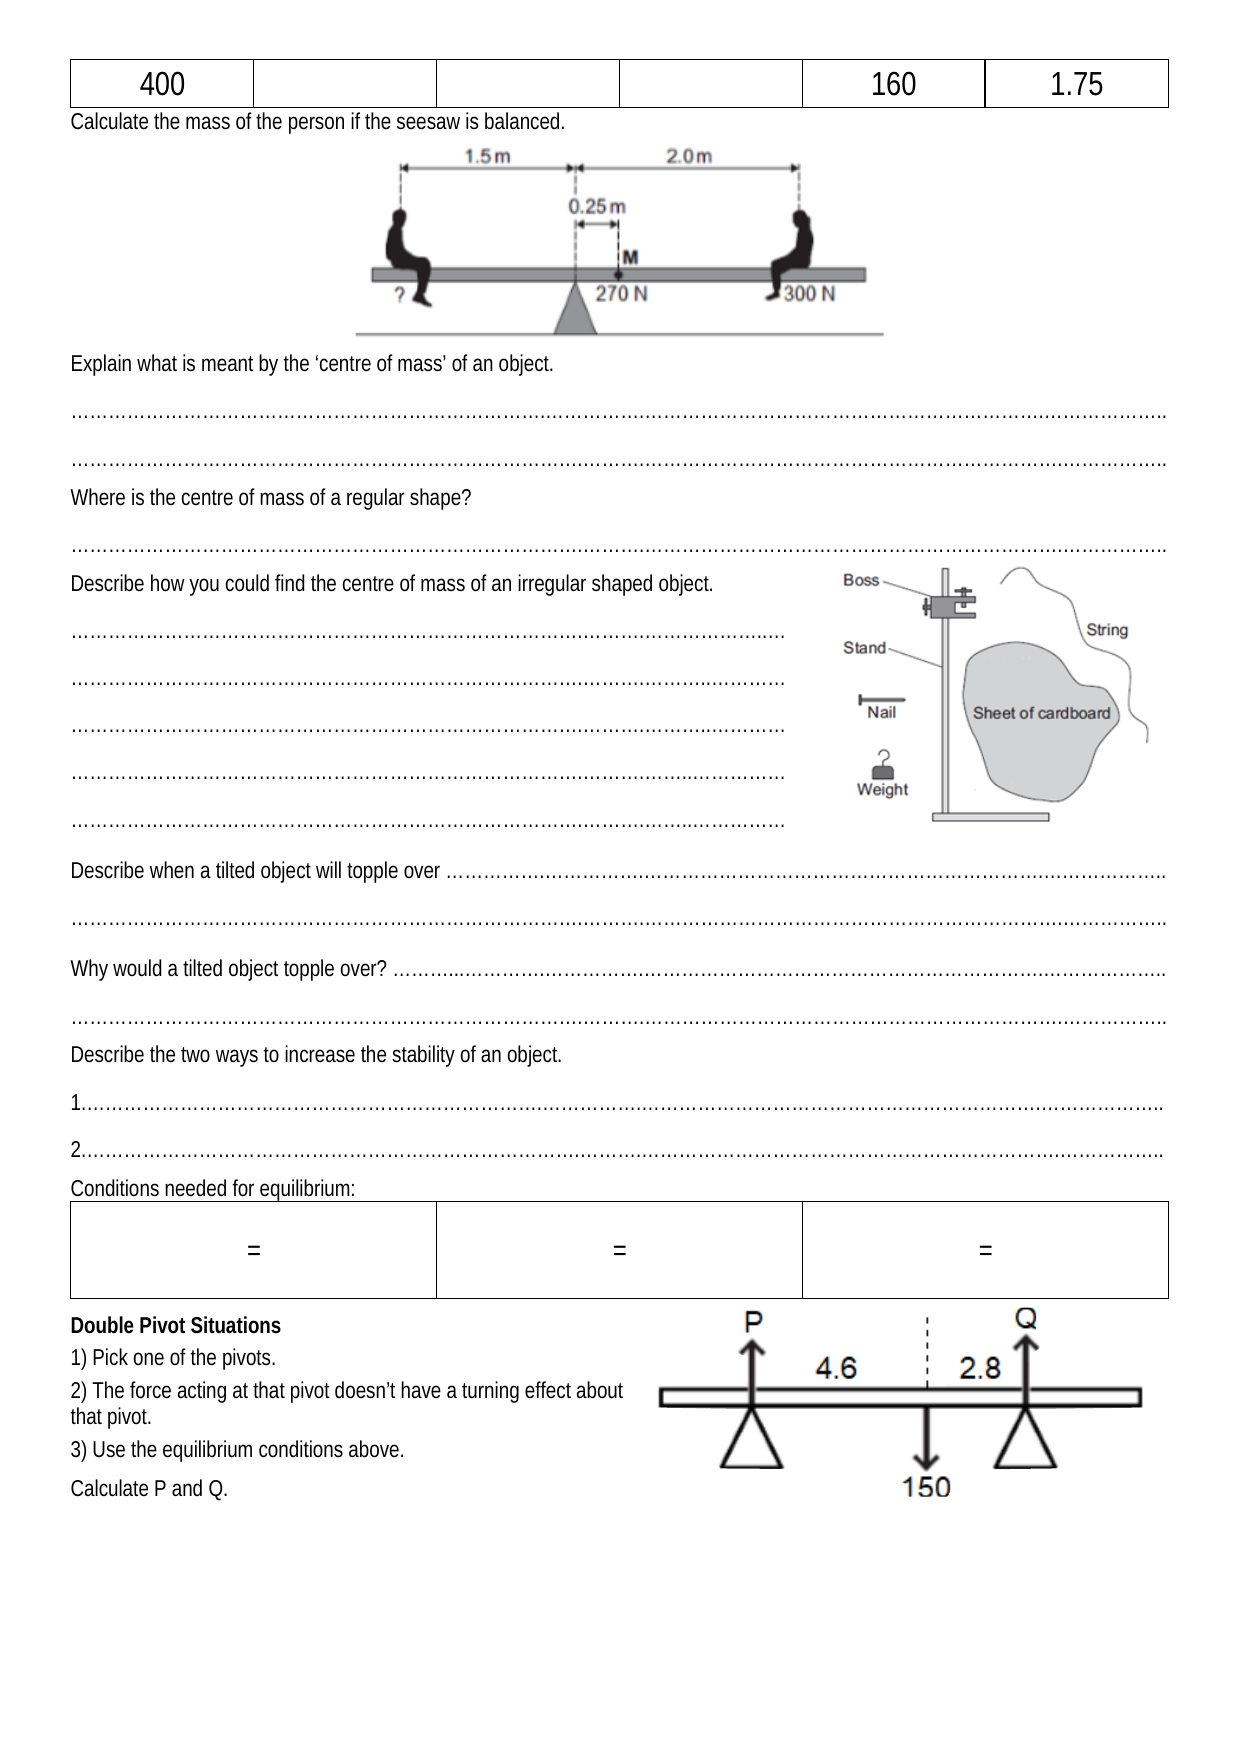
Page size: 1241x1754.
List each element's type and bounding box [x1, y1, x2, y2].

picture [841, 562, 1154, 822]
picture [355, 147, 884, 338]
table_header [59, 59, 1180, 1669]
